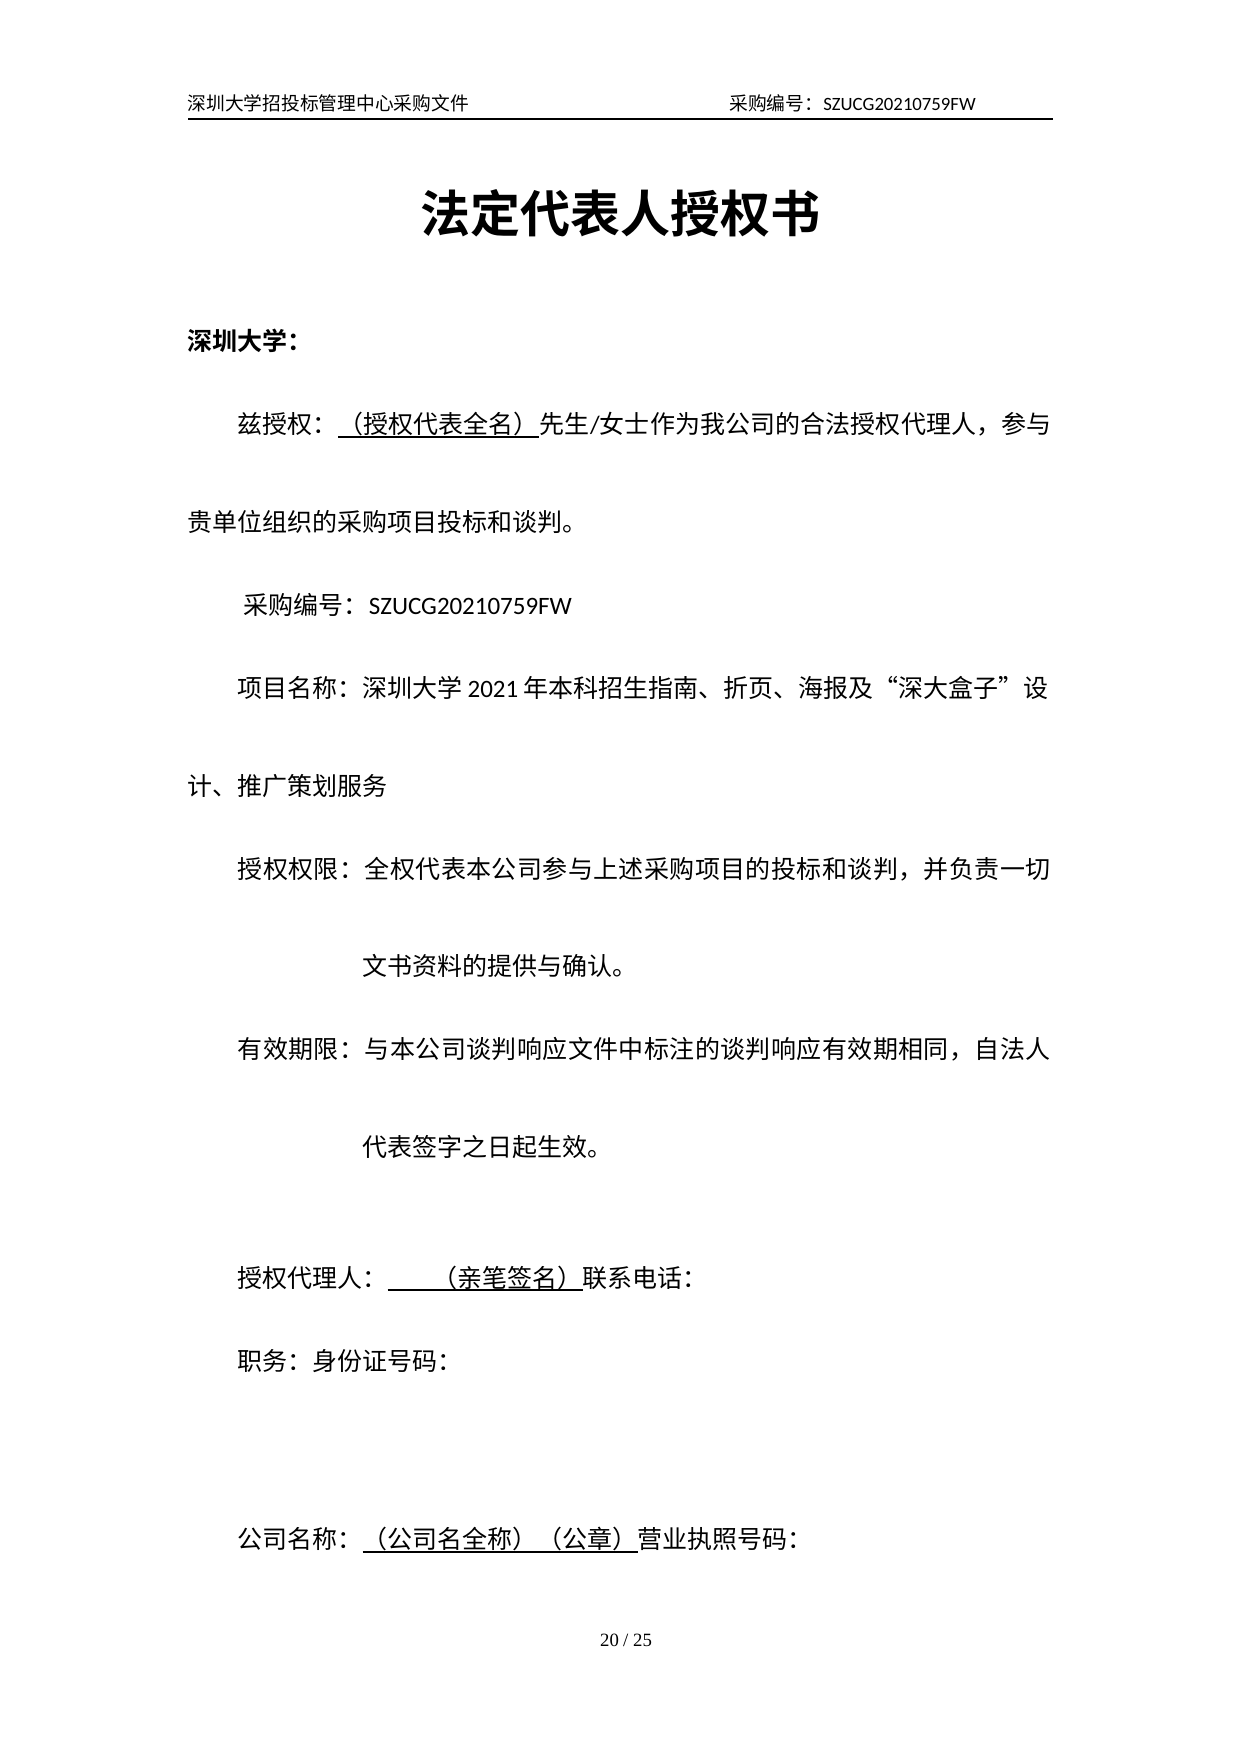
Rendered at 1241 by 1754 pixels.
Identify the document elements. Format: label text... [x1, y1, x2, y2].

text 兹授权：（授权代表全名）先生/女士作为我公司的合法授权代理人，参与贵单位组织的采购项目投标和谈判。 [187, 390, 1053, 553]
text 法定代表人授权书 [187, 162, 1053, 259]
text 有效期限：与本公司谈判响应文件中标注的谈判响应有效期相同，自法人代表签字之日起生效。 [237, 1015, 1053, 1178]
text 深圳大学： [187, 307, 1053, 372]
text 公司名称：（公司名全称）（公章）营业执照号码： [187, 1505, 1053, 1570]
text 授权权限：全权代表本公司参与上述采购项目的投标和谈判，并负责一切文书资料的提供与确认。 [237, 835, 1053, 997]
text 项目名称：深圳大学2021年本科招生指南、折页、海报及“深大盒子”设计、推广策划服务 [187, 654, 1053, 817]
text 采购编号：SZUCG20210759FW [187, 571, 1053, 636]
text 职务：身份证号码： [187, 1327, 1053, 1392]
text 授权代理人： （亲笔签名）联系电话： [187, 1244, 1053, 1309]
